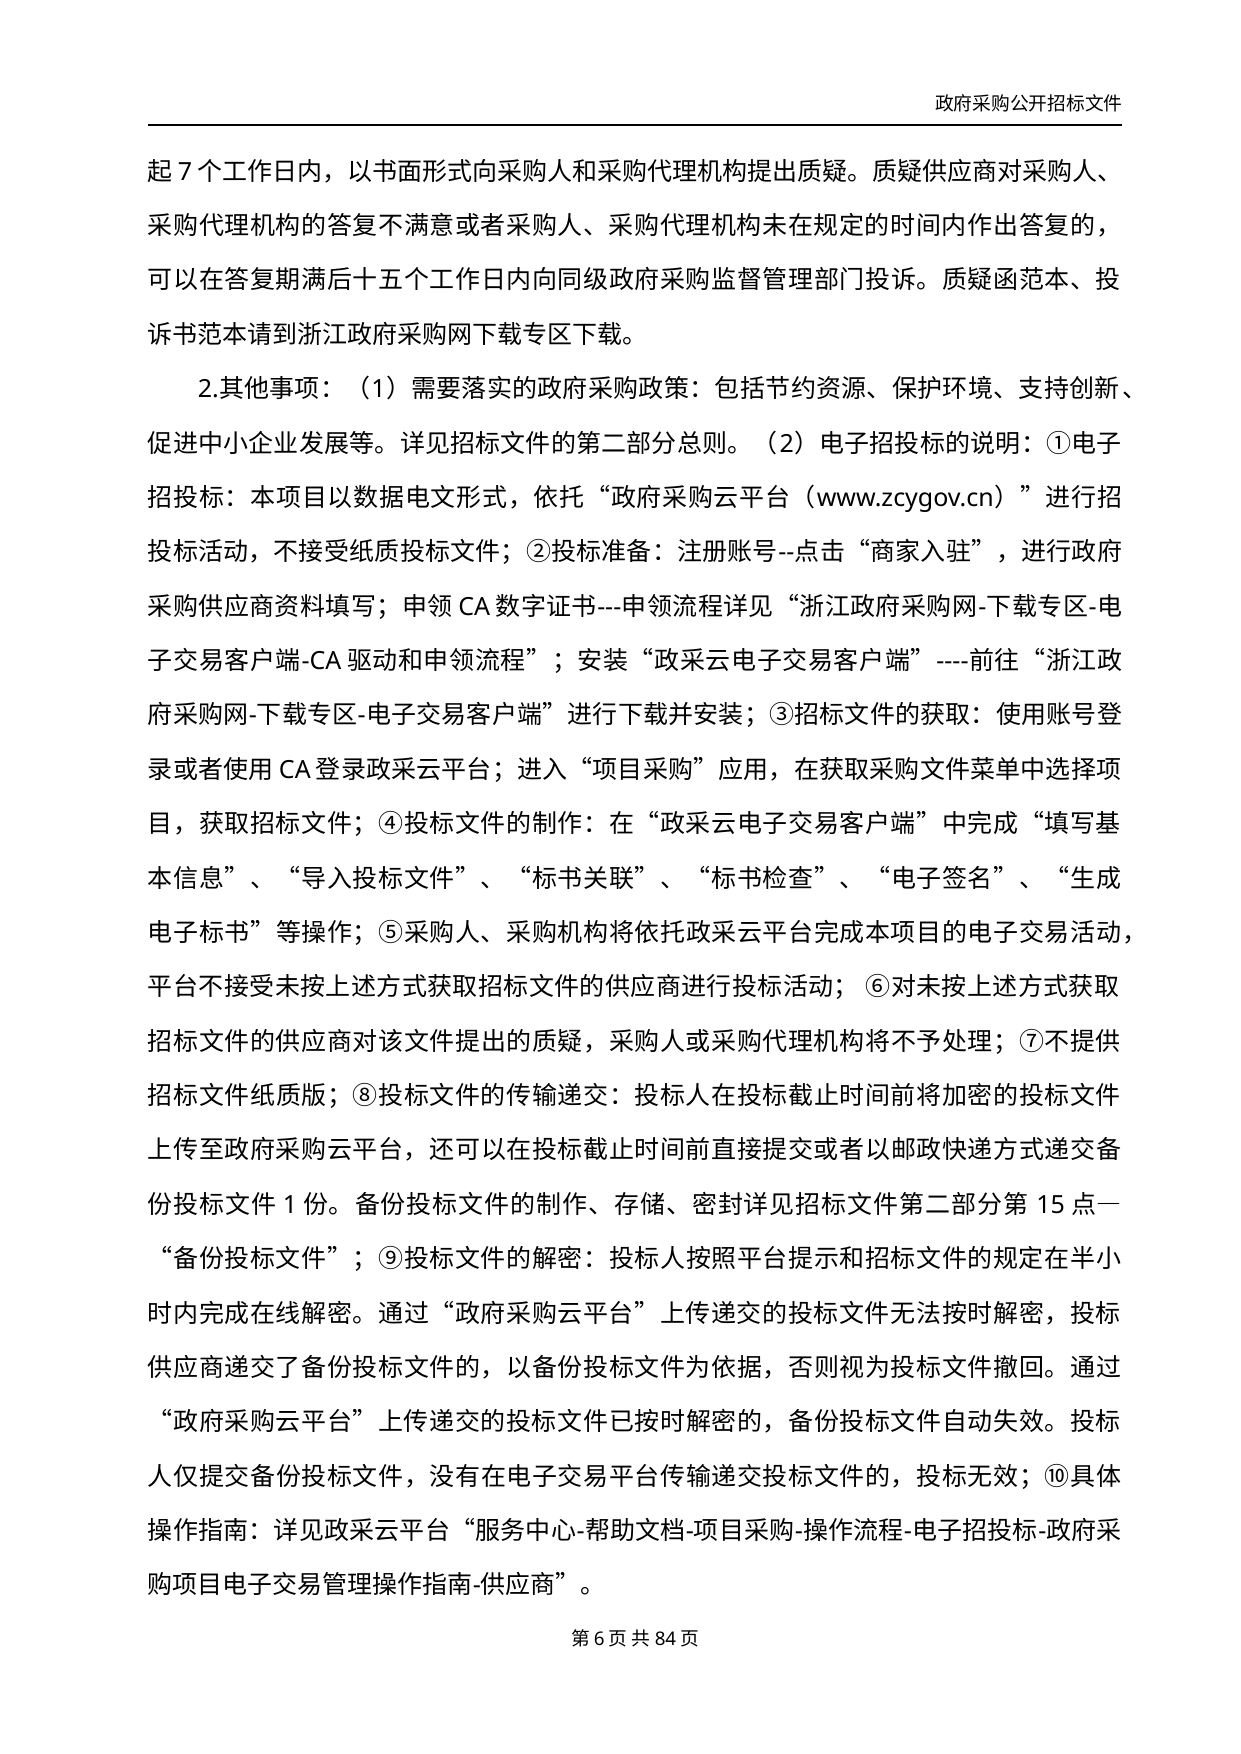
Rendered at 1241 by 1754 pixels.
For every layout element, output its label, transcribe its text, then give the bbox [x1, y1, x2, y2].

text 2.其他事项：（1）需要落实的政府采购政策：包括节约资源、保护环境、支持创新、促进中小企业发展等。详见招标文件的第二部分总则。（2）电子招投标的说明：①电子招投标：本项目以数据电文形式，依托“政府采购云平台（www.zcygov.cn）”进行招投标活动，不接受纸质投标文件；②投标准备：注册账号--点击“商家入驻”，进行政府采购供应商资料填写；申领CA数字证书---申领流程详见“浙江政府采购网-下载专区-电子交易客户端-CA驱动和申领流程”；安装“政采云电子交易客户端”----前往“浙江政府采购网-下载专区-电子交易客户端”进行下载并安装；③招标文件的获取：使用账号登录或者使用CA登录政采云平台；进入“项目采购”应用，在获取采购文件菜单中选择项目，获取招标文件；④投标文件的制作：在“政采云电子交易客户端”中完成“填写基本信息”、“导入投标文件”、“标书关联”、“标书检查”、“电子签名”、“生成电子标书”等操作；⑤采购人、采购机构将依托政采云平台完成本项目的电子交易活动，平台不接受未按上述方式获取招标文件的供应商进行投标活动； ⑥对未按上述方式获取招标文件的供应商对该文件提出的质疑，采购人或采购代理机构将不予处理；⑦不提供招标文件纸质版；⑧投标文件的传输递交：投标人在投标截止时间前将加密的投标文件上传至政府采购云平台，还可以在投标截止时间前直接提交或者以邮政快递方式递交备份投标文件1份。备份投标文件的制作、存储、密封详见招标文件第二部分第15点—“备份投标文件”；⑨投标文件的解密：投标人按照平台提示和招标文件的规定在半小时内完成在线解密。通过“政府采购云平台”上传递交的投标文件无法按时解密，投标供应商递交了备份投标文件的，以备份投标文件为依据，否则视为投标文件撤回。通过“政府采购云平台”上传递交的投标文件已按时解密的，备份投标文件自动失效。投标人仅提交备份投标文件，没有在电子交易平台传输递交投标文件的，投标无效；⑩具体操作指南：详见政采云平台“服务中心-帮助文档-项目采购-操作流程-电子招投标-政府采购项目电子交易管理操作指南-供应商”。 [148, 369, 1122, 1601]
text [148, 151, 1122, 351]
